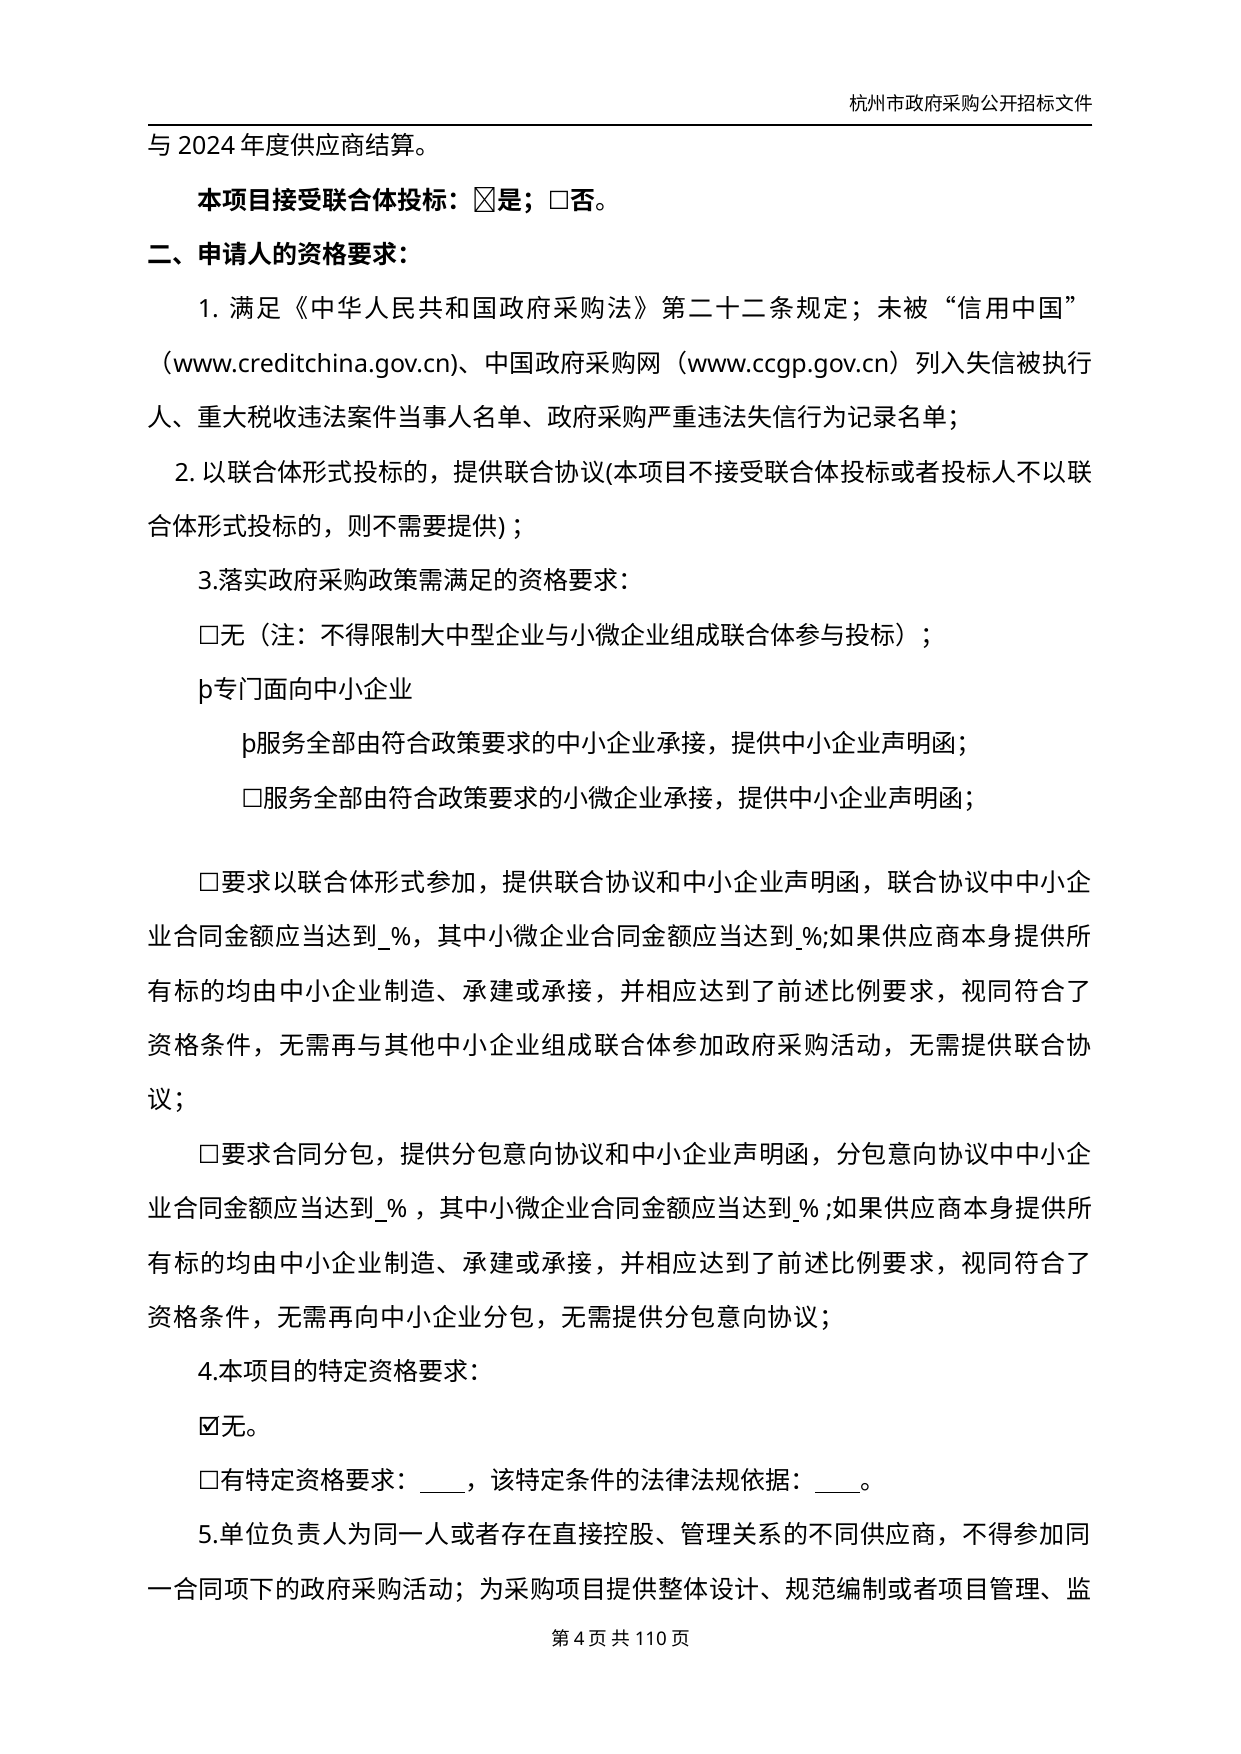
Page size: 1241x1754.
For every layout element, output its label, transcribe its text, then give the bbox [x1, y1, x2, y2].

text 3.落实政府采购政策需满足的资格要求： [148, 561, 1092, 597]
text 服务全部由符合政策要求的小微企业承接，提供中小企业声明函； [148, 778, 1092, 814]
text 专门面向中小企业 [148, 669, 1092, 706]
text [148, 126, 1092, 162]
text 无（注：不得限制大中型企业与小微企业组成联合体参与投标）； [148, 615, 1092, 651]
text 有特定资格要求： ，该特定条件的法律法规依据： 。 [148, 1461, 1092, 1497]
text 要求以联合体形式参加，提供联合协议和中小企业声明函，联合协议中中小企业合同金额应当达到 %，其中小微企业合同金额应当达到 %;如果供应商本身提供所有标的均由中小企业制造、承建或承接，并相应达到了前述比例要求，视同符合了资格条件，无需再与其他中小企业组成联合体参加政府采购活动，无需提供联合协议； [148, 862, 1092, 1116]
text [148, 1515, 1092, 1606]
text 无。 [148, 1406, 1092, 1442]
text 本项目接受联合体投标：是；否。 [148, 180, 1092, 216]
text 4.本项目的特定资格要求： [148, 1352, 1092, 1388]
text 要求合同分包，提供分包意向协议和中小企业声明函，分包意向协议中中小企业合同金额应当达到 % ，其中小微企业合同金额应当达到 % ;如果供应商本身提供所有标的均由中小企业制造、承建或承接，并相应达到了前述比例要求，视同符合了资格条件，无需再向中小企业分包，无需提供分包意向协议； [148, 1134, 1092, 1334]
text 1. 满足《中华人民共和国政府采购法》第二十二条规定；未被“信用中国”（www.creditchina.gov.cn)、中国政府采购网（www.ccgp.gov.cn）列入失信被执行人、重大税收违法案件当事人名单、政府采购严重违法失信行为记录名单； [148, 289, 1092, 434]
text 服务全部由符合政策要求的中小企业承接，提供中小企业声明函； [148, 724, 1092, 760]
text 二、申请人的资格要求： [148, 234, 1092, 271]
text 2. 以联合体形式投标的，提供联合协议(本项目不接受联合体投标或者投标人不以联合体形式投标的，则不需要提供) ； [148, 452, 1092, 543]
